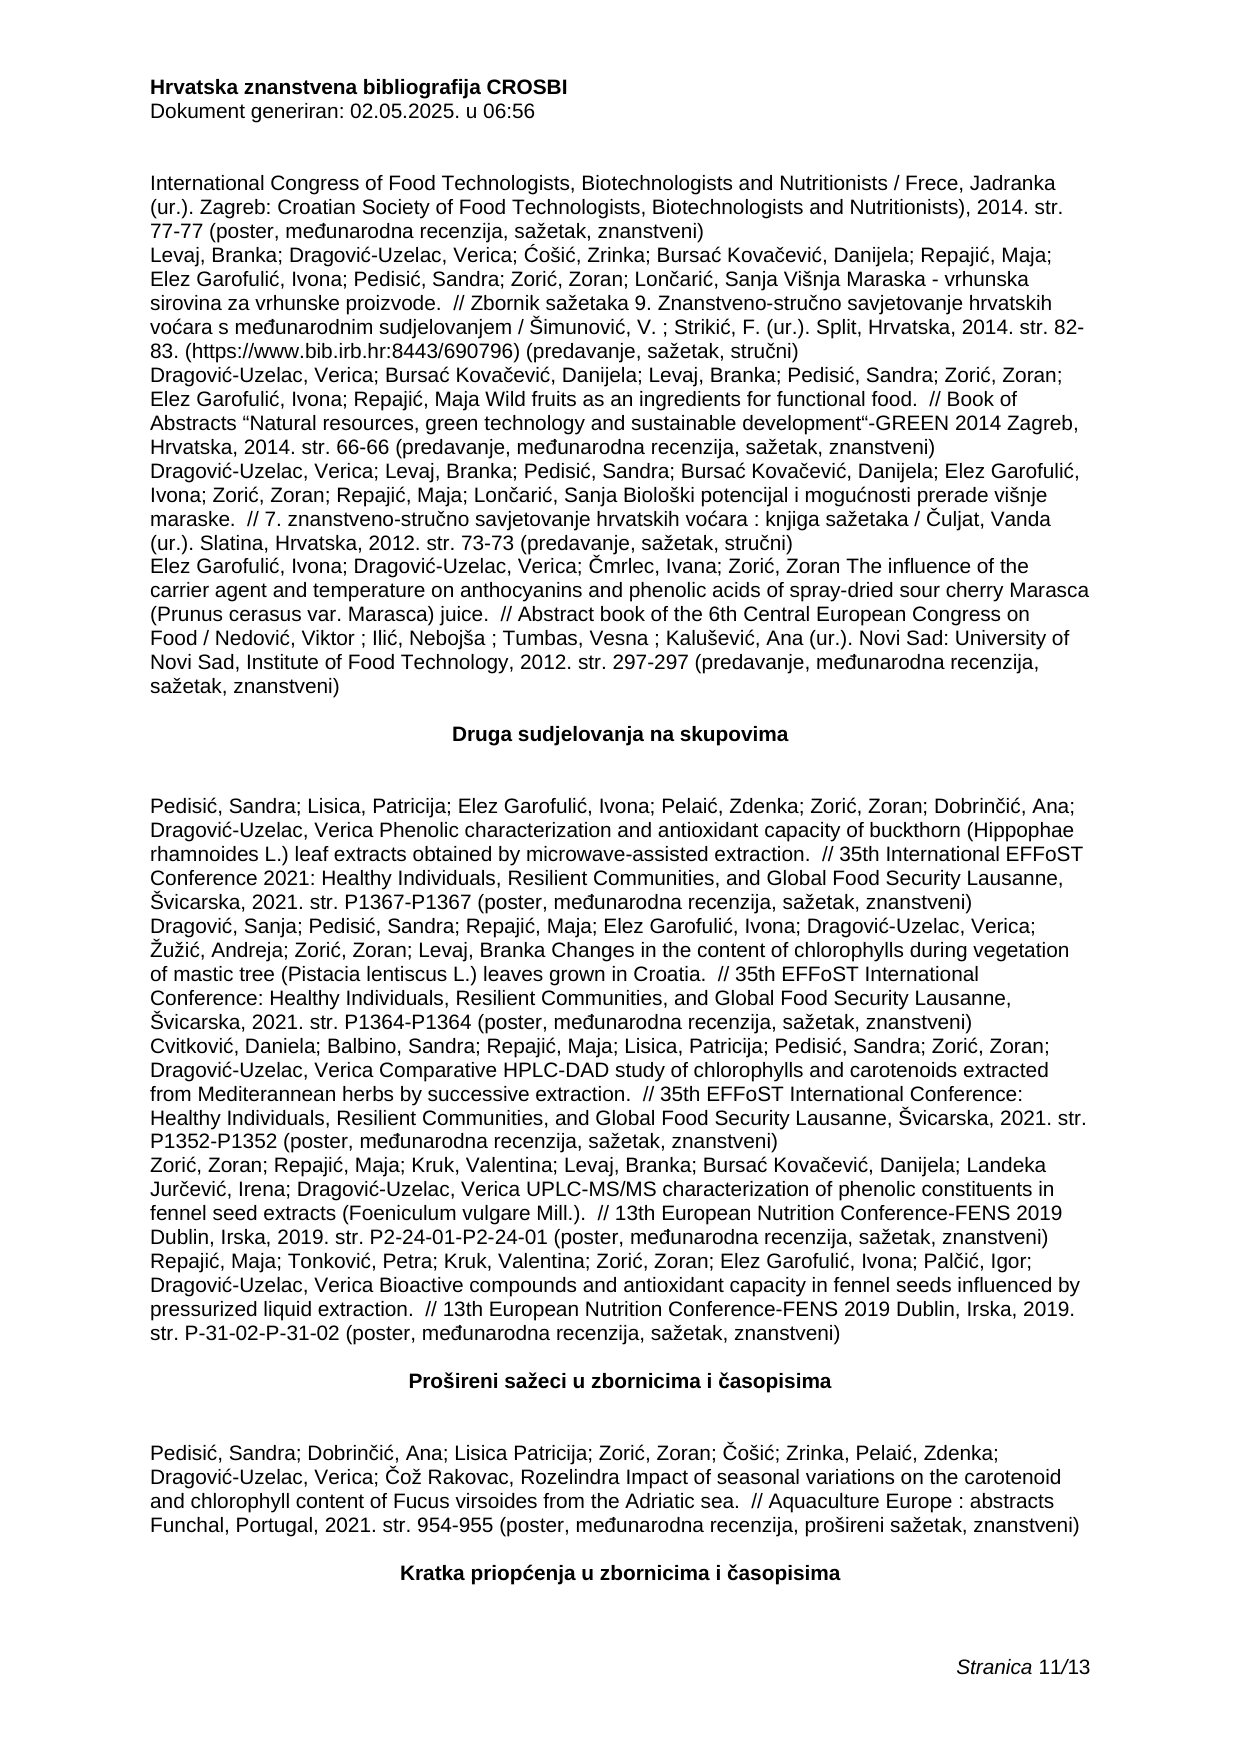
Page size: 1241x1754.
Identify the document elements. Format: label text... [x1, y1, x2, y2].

subtitle Druga sudjelovanja na skupovima [150, 722, 1090, 746]
text Zorić, Zoran; Repajić, Maja; Kruk, Valentina; Levaj, Branka; Bursać Kovačević, Danijela; Landeka Jurčević, Irena; Dragović-Uzelac, Verica [150, 1153, 1090, 1249]
text Levaj, Branka; Dragović-Uzelac, Verica; Ćošić, Zrinka; Bursać Kovačević, Danijela; Repajić, Maja; Elez Garofulić, Ivona; Pedisić, Sandra; Zorić, Zoran; Lončarić, Sanja [150, 243, 1090, 363]
subtitle Kratka priopćenja u zbornicima i časopisima [150, 1561, 1090, 1584]
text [150, 171, 1090, 243]
text Pedisić, Sandra; Lisica, Patricija; Elez Garofulić, Ivona; Pelaić, Zdenka; Zorić, Zoran; Dobrinčić, Ana; Dragović-Uzelac, Verica [150, 794, 1090, 914]
text Dragović-Uzelac, Verica; Bursać Kovačević, Danijela; Levaj, Branka; Pedisić, Sandra; Zorić, Zoran; Elez Garofulić, Ivona; Repajić, Maja [150, 363, 1090, 458]
subtitle Prošireni sažeci u zbornicima i časopisima [150, 1369, 1090, 1393]
text Elez Garofulić, Ivona; Dragović-Uzelac, Verica; Čmrlec, Ivana; Zorić, Zoran [150, 554, 1090, 698]
text Pedisić, Sandra; Dobrinčić, Ana; Lisica Patricija; Zorić, Zoran; Čošić; Zrinka, Pelaić, Zdenka; Dragović-Uzelac, Verica; Čož Rakovac, Rozelindra [150, 1441, 1090, 1537]
text Repajić, Maja; Tonković, Petra; Kruk, Valentina; Zorić, Zoran; Elez Garofulić, Ivona; Palčić, Igor; Dragović-Uzelac, Verica [150, 1249, 1090, 1345]
text Dragović, Sanja; Pedisić, Sandra; Repajić, Maja; Elez Garofulić, Ivona; Dragović-Uzelac, Verica; Žužić, Andreja; Zorić, Zoran; Levaj, Branka [150, 914, 1090, 1033]
text Cvitković, Daniela; Balbino, Sandra; Repajić, Maja; Lisica, Patricija; Pedisić, Sandra; Zorić, Zoran; Dragović-Uzelac, Verica [150, 1033, 1090, 1153]
text Dragović-Uzelac, Verica; Levaj, Branka; Pedisić, Sandra; Bursać Kovačević, Danijela; Elez Garofulić, Ivona; Zorić, Zoran; Repajić, Maja; Lončarić, Sanja [150, 458, 1090, 554]
